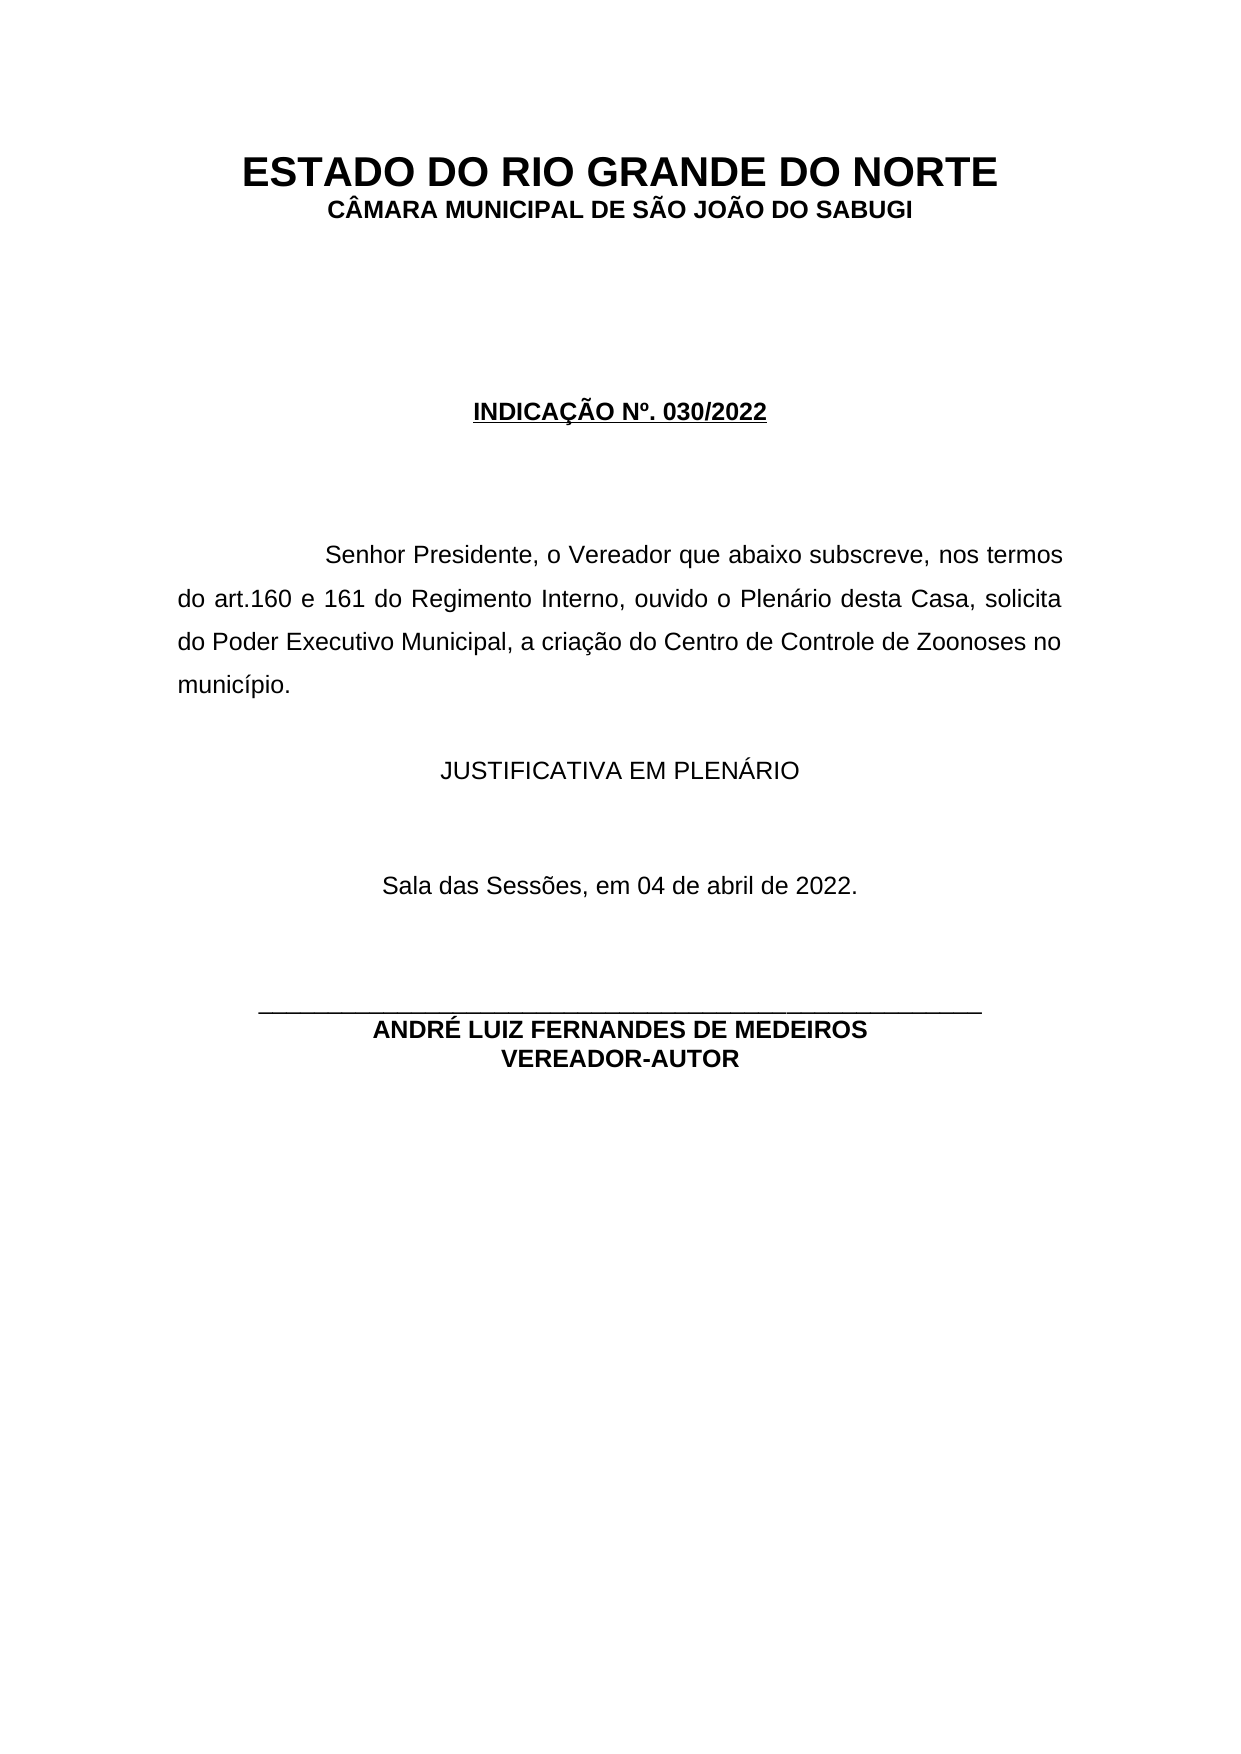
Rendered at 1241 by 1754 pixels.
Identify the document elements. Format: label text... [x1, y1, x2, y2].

text VEREADOR-AUTOR [177, 1044, 1063, 1072]
text ____________________________________________________ [177, 986, 1063, 1015]
text ANDRÉ LUIZ FERNANDES DE MEDEIROS [177, 1015, 1063, 1044]
text Senhor Presidente, o Vereador que abaixo subscreve, nos termos do art.160 e 161 do Regimento Interno, ouvido o Plenário desta Casa, solicita do Poder Executivo Municipal, a criação do Centro de Controle de Zoonoses no município. [177, 541, 1063, 699]
text CÂMARA MUNICIPAL DE SÃO JOÃO DO SABUGI [177, 196, 1063, 224]
text INDICAÇÃO Nº. 030/2022 [177, 397, 1063, 426]
text Sala das Sessões, em 04 de abril de 2022. [177, 871, 1063, 900]
text ESTADO DO RIO GRANDE DO NORTE [177, 148, 1063, 196]
text JUSTIFICATIVA EM PLENÁRIO [177, 756, 1063, 785]
